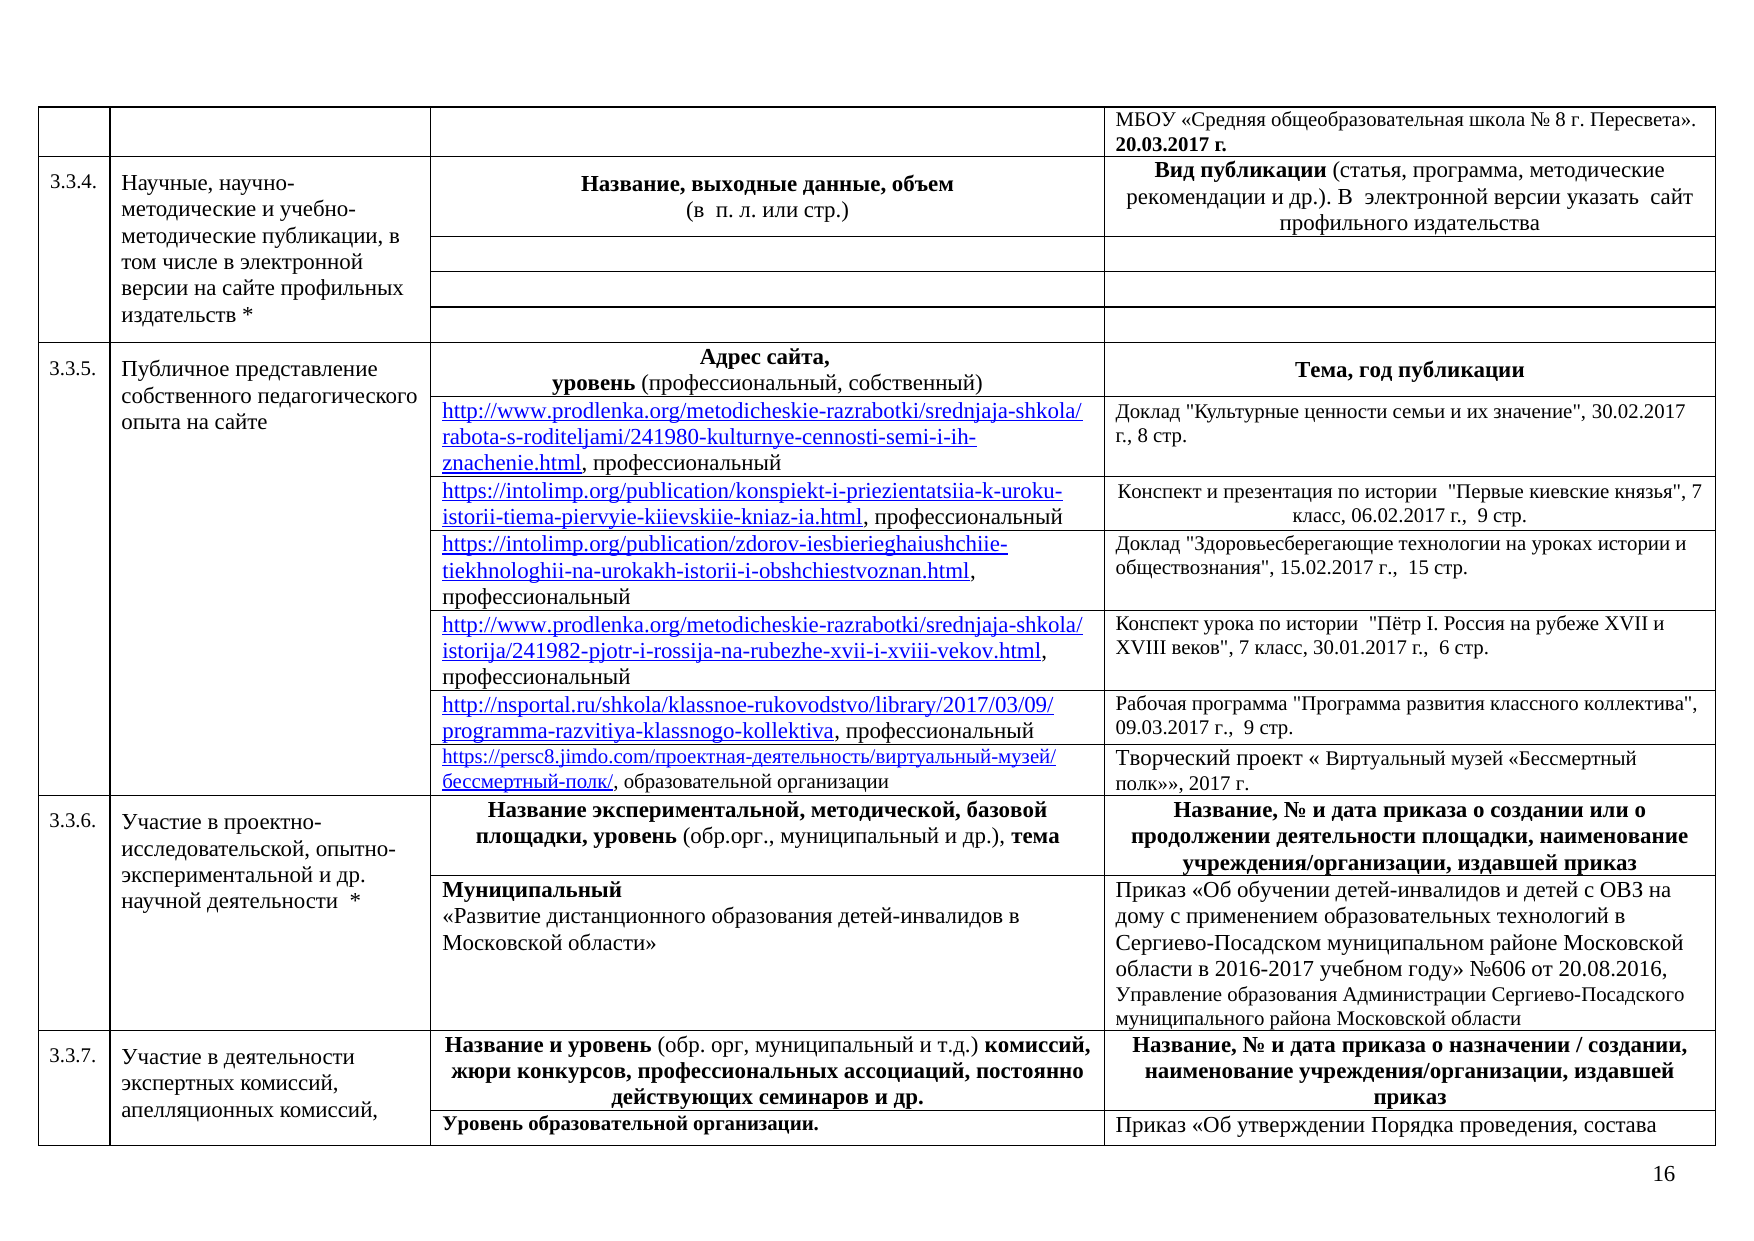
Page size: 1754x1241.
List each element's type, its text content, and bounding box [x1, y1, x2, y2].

table_cell http://www.prodlenka.org/metodicheskie-razrabotki/srednjaja-shkola/istorija/241982-pjotr-i-rossija-na-rubezhe-xvii-i-xviii-vekov.html, профессиональный [431, 611, 1104, 690]
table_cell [1105, 108, 1715, 156]
table_cell http://www.prodlenka.org/metodicheskie-razrabotki/srednjaja-shkola/rabota-s-roditeljami/241980-kulturnye-cennosti-semi-i-ih-znachenie.html, профессиональный [431, 397, 1104, 476]
table_cell https://intolimp.org/publication/zdorov-iesbierieghaiushchiie-tiekhnologhii-na-urokakh-istorii-i-obshchiestvoznan.html, профессиональный [431, 531, 1104, 609]
table_cell https://intolimp.org/publication/konspiekt-i-priezientatsiia-k-uroku-istorii-tiema-piervyie-kiievskiie-kniaz-ia.html, профессиональный [431, 477, 1104, 529]
table_cell 3.3.7. [39, 1031, 109, 1145]
table_cell [1105, 308, 1715, 342]
table_cell https://persc8.jimdo.com/проектная-деятельность/виртуальный-музей/бессмертный-полк/, образовательной организации [431, 745, 1104, 795]
table_cell 3.3.6. [39, 796, 109, 1029]
table_cell Муниципальный «Развитие дистанционного образования детей-инвалидов в Московской области» [431, 876, 1104, 1029]
table_cell Адрес сайта, уровень (профессиональный, собственный) [431, 343, 1104, 396]
table_cell Доклад "Культурные ценности семьи и их значение", 30.02.2017 г., 8 стр. [1105, 397, 1715, 476]
table_cell Вид публикации (статья, программа, методические рекомендации и др.). В электронной версии указать сайт профильного издательства [1105, 157, 1715, 236]
table_cell Приказ «Об обучении детей-инвалидов и детей с ОВЗ на дому с применением образовательных технологий в Сергиево-Посадском муниципальном районе Московской области в 2016-2017 учебном году» №606 от 20.08.2016, Управление образования Администрации Сергиево-Посадского муниципального района Московской области [1105, 876, 1715, 1029]
table_cell [431, 237, 1104, 271]
table_cell Тема, год публикации [1105, 343, 1715, 396]
table_cell Название, № и дата приказа о назначении / создании, наименование учреждения/организации, издавшей приказ [1105, 1031, 1715, 1110]
table_cell 3.3.4. [39, 157, 109, 342]
table_cell Рабочая программа "Программа развития классного коллектива", 09.03.2017 г., 9 стр. [1105, 691, 1715, 743]
table_cell Участие в деятельности экспертных комиссий, апелляционных комиссий, предметных комиссий, профессиональных ассоциаций, жюри профессиональных конкурсов, постоянно действующих семинарах и др. [111, 1031, 430, 1145]
table_cell Участие в проектно-исследовательской, опытно-экспериментальной и др. научной деятельности * [111, 796, 430, 1029]
table_cell http://nsportal.ru/shkola/klassnoe-rukovodstvo/library/2017/03/09/programma-razvitiya-klassnogo-kollektiva, профессиональный [431, 691, 1104, 743]
table_cell [1105, 237, 1715, 271]
table_cell Публичное представление собственного педагогического опыта на сайте [111, 343, 430, 795]
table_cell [1105, 1111, 1715, 1145]
table_cell Доклад "Здоровьесберегающие технологии на уроках истории и обществознания", 15.02.2017 г., 15 стр. [1105, 531, 1715, 609]
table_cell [431, 108, 1104, 156]
table_cell [431, 308, 1104, 342]
table_cell Конспект и презентация по истории "Первые киевские князья", 7 класс, 06.02.2017 г., 9 стр. [1105, 477, 1715, 529]
table_cell Конспект урока по истории "Пётр I. Россия на рубеже XVII и XVIII веков", 7 класс, 30.01.2017 г., 6 стр. [1105, 611, 1715, 690]
table_cell Творческий проект « Виртуальный музей «Бессмертный полк»», 2017 г. [1105, 745, 1715, 795]
table_cell Научные, научно-методические и учебно-методические публикации, в том числе в электронной версии на сайте профильных издательств * [111, 157, 430, 342]
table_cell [431, 1111, 1104, 1145]
table_cell 3.3.5. [39, 343, 109, 795]
table_cell Название экспериментальной, методической, базовой площадки, уровень (обр.орг., муниципальный и др.), тема [431, 796, 1104, 875]
table_cell [431, 272, 1104, 306]
table_cell Название, выходные данные, объем (в п. л. или стр.) [431, 157, 1104, 236]
table_cell Название и уровень (обр. орг, муниципальный и т.д.) комиссий, жюри конкурсов, профессиональных ассоциаций, постоянно действующих семинаров и др. [431, 1031, 1104, 1110]
table_cell [1105, 272, 1715, 306]
table_cell Название, № и дата приказа о создании или о продолжении деятельности площадки, наименование учреждения/организации, издавшей приказ [1105, 796, 1715, 875]
